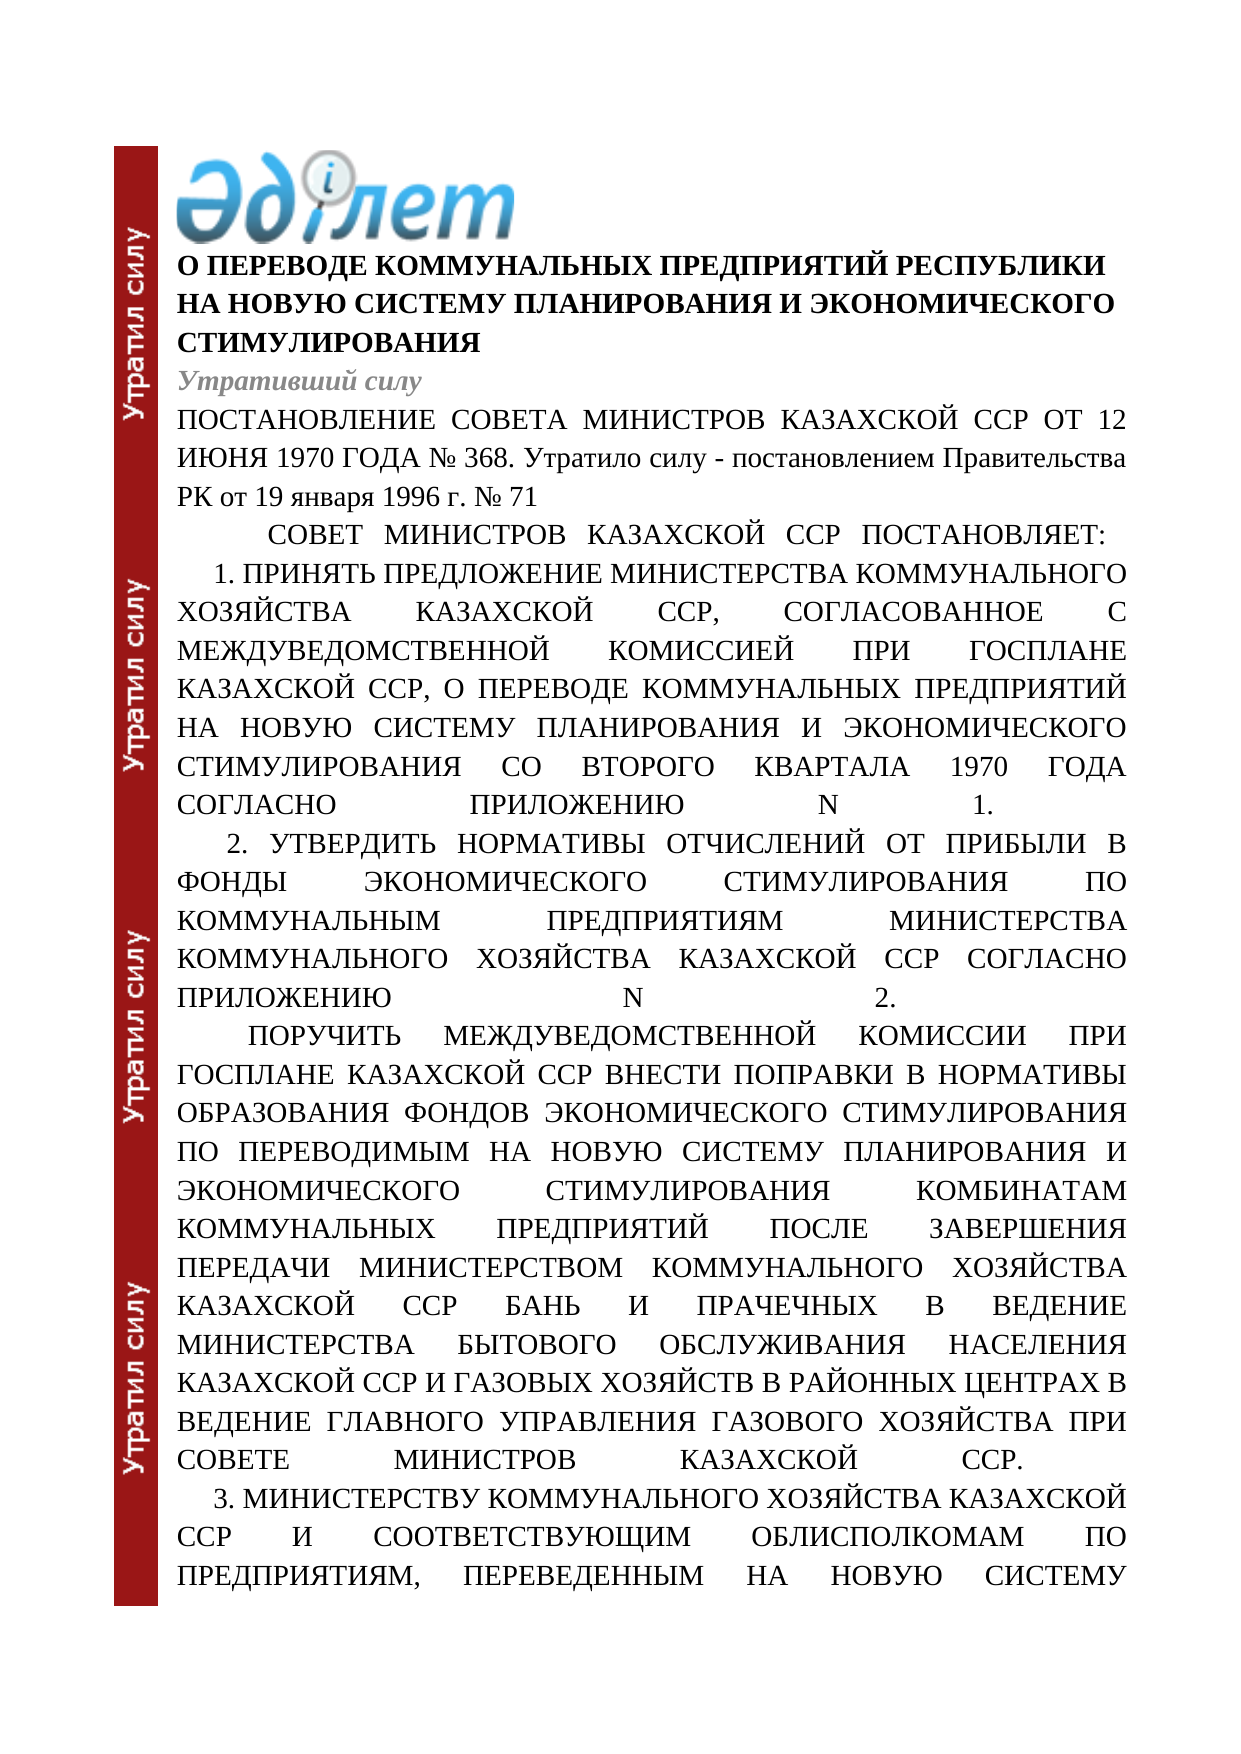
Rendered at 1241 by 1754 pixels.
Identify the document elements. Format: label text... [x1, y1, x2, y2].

picture [114, 397, 158, 402]
picture [114, 146, 158, 248]
text Утративший силу [112, 363, 1128, 397]
picture [176, 150, 515, 244]
text ПОСТАНОВЛЕНИЕ СОВЕТА МИНИСТРОВ КАЗАХСКОЙ ССР ОТ 12 ИЮНЯ 1970 ГОДА № 368. Утратило силу - постановлением Правительства РК от 19 января 1996 г. № 71 [112, 402, 1128, 512]
picture [114, 358, 158, 363]
picture [114, 1592, 158, 1606]
text О ПЕРЕВОДЕ КОММУНАЛЬНЫХ ПРЕДПРИЯТИЙ РЕСПУБЛИКИ НА НОВУЮ СИСТЕМУ ПЛАНИРОВАНИЯ И ЭКОНОМИЧЕСКОГО СТИМУЛИРОВАНИЯ [112, 248, 1128, 358]
picture [114, 512, 158, 517]
